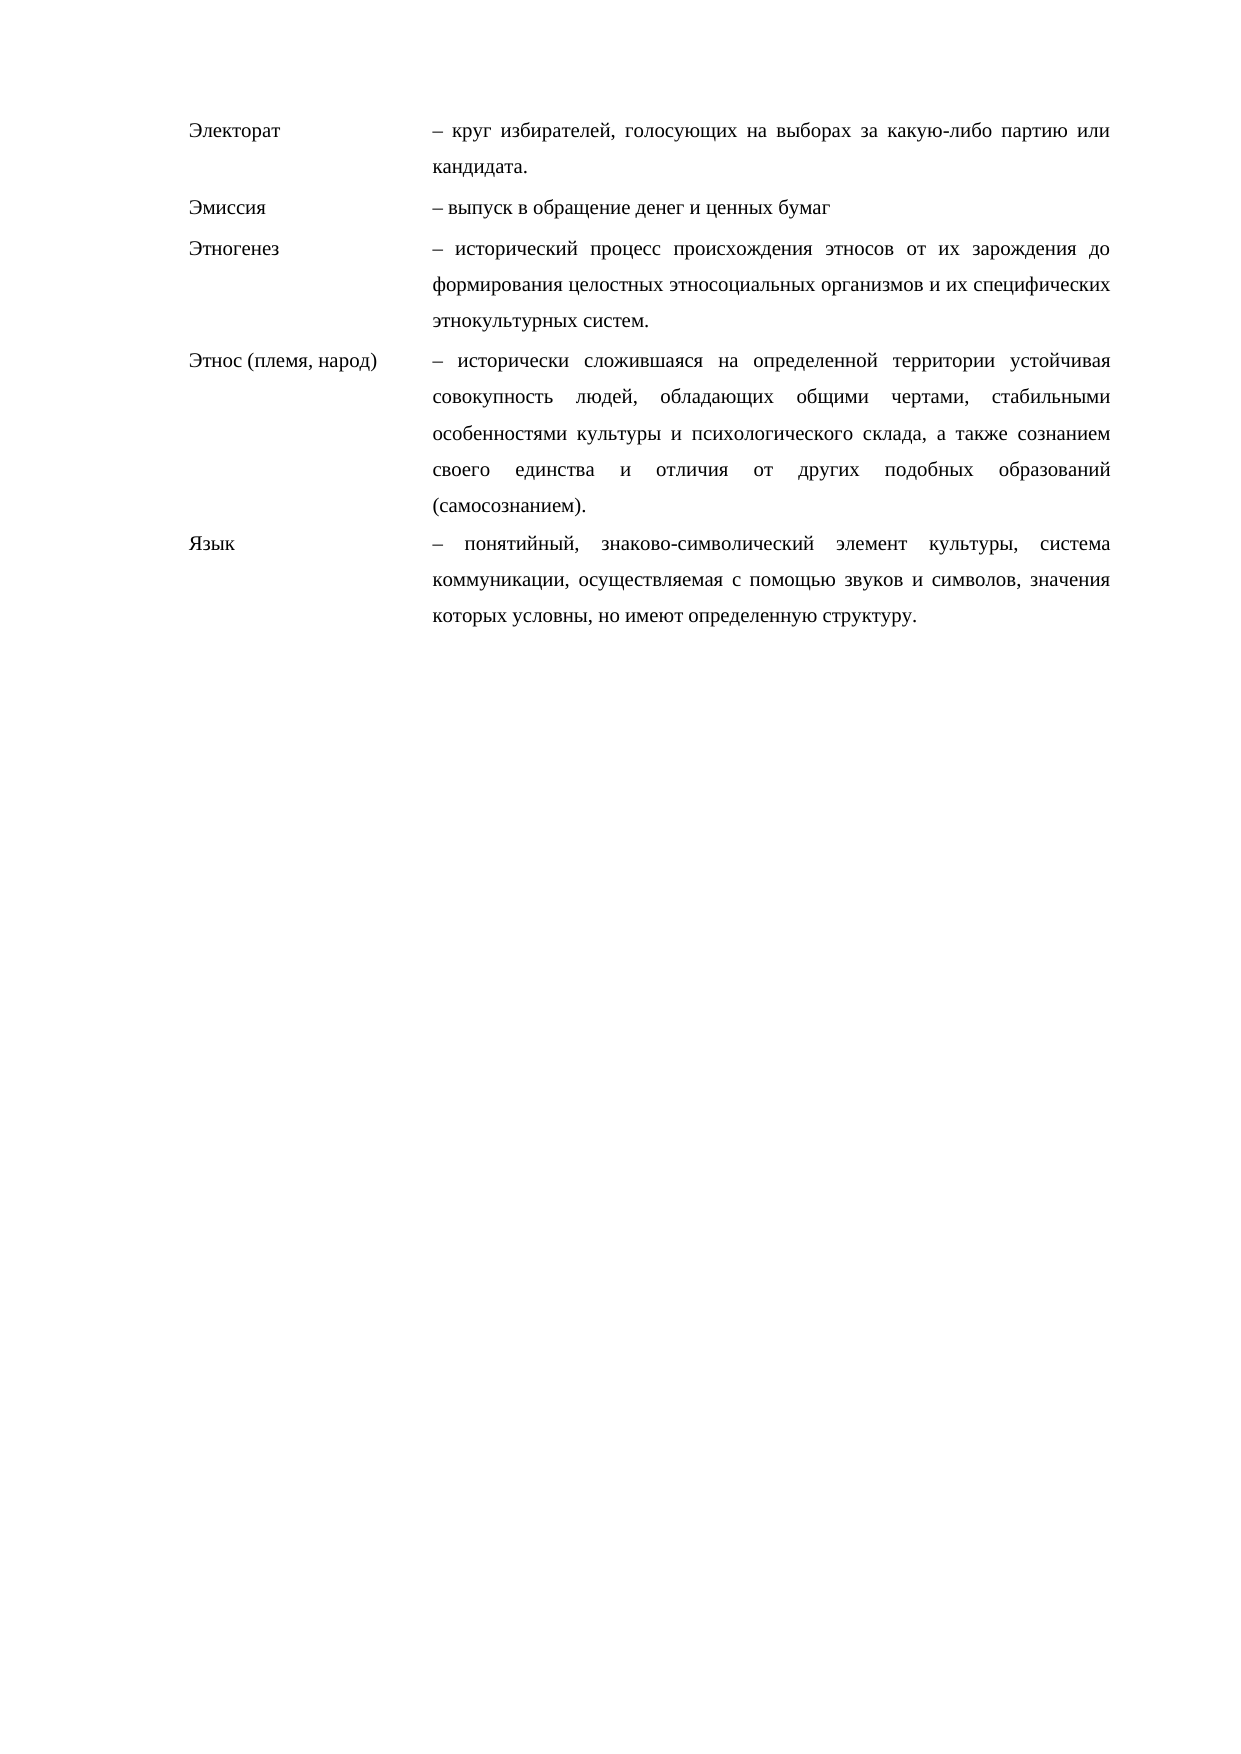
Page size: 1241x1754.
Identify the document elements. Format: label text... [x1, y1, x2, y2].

table_cell Этногенез [177, 236, 421, 348]
table_cell – выпуск в обращение денег и ценных бумаг [421, 195, 1122, 236]
table_cell Эмиссия [177, 195, 421, 236]
table_cell – исторический процесс происхождения этносов от их зарождения до формирования целостных этносоциальных организмов и их специфических этнокультурных систем. [421, 236, 1122, 348]
table_cell Этнос (племя, народ) [177, 349, 421, 531]
table_cell – понятийный, знаково-символический элемент культуры, система коммуникации, осуществляемая с помощью звуков и символов, значения которых условны, но имеют определенную структуру. [421, 531, 1122, 644]
table_cell – круг избирателей, голосующих на выборах за какую-либо партию или кандидата. [421, 118, 1122, 195]
table_cell Электорат [177, 118, 421, 195]
table_cell – исторически сложившаяся на определенной территории устойчивая совокупность людей, обладающих общими чертами, стабильными особенностями культуры и психологического склада, а также сознанием своего единства и отличия от других подобных образований (самосознанием). [421, 349, 1122, 531]
table_cell Язык [177, 531, 421, 644]
